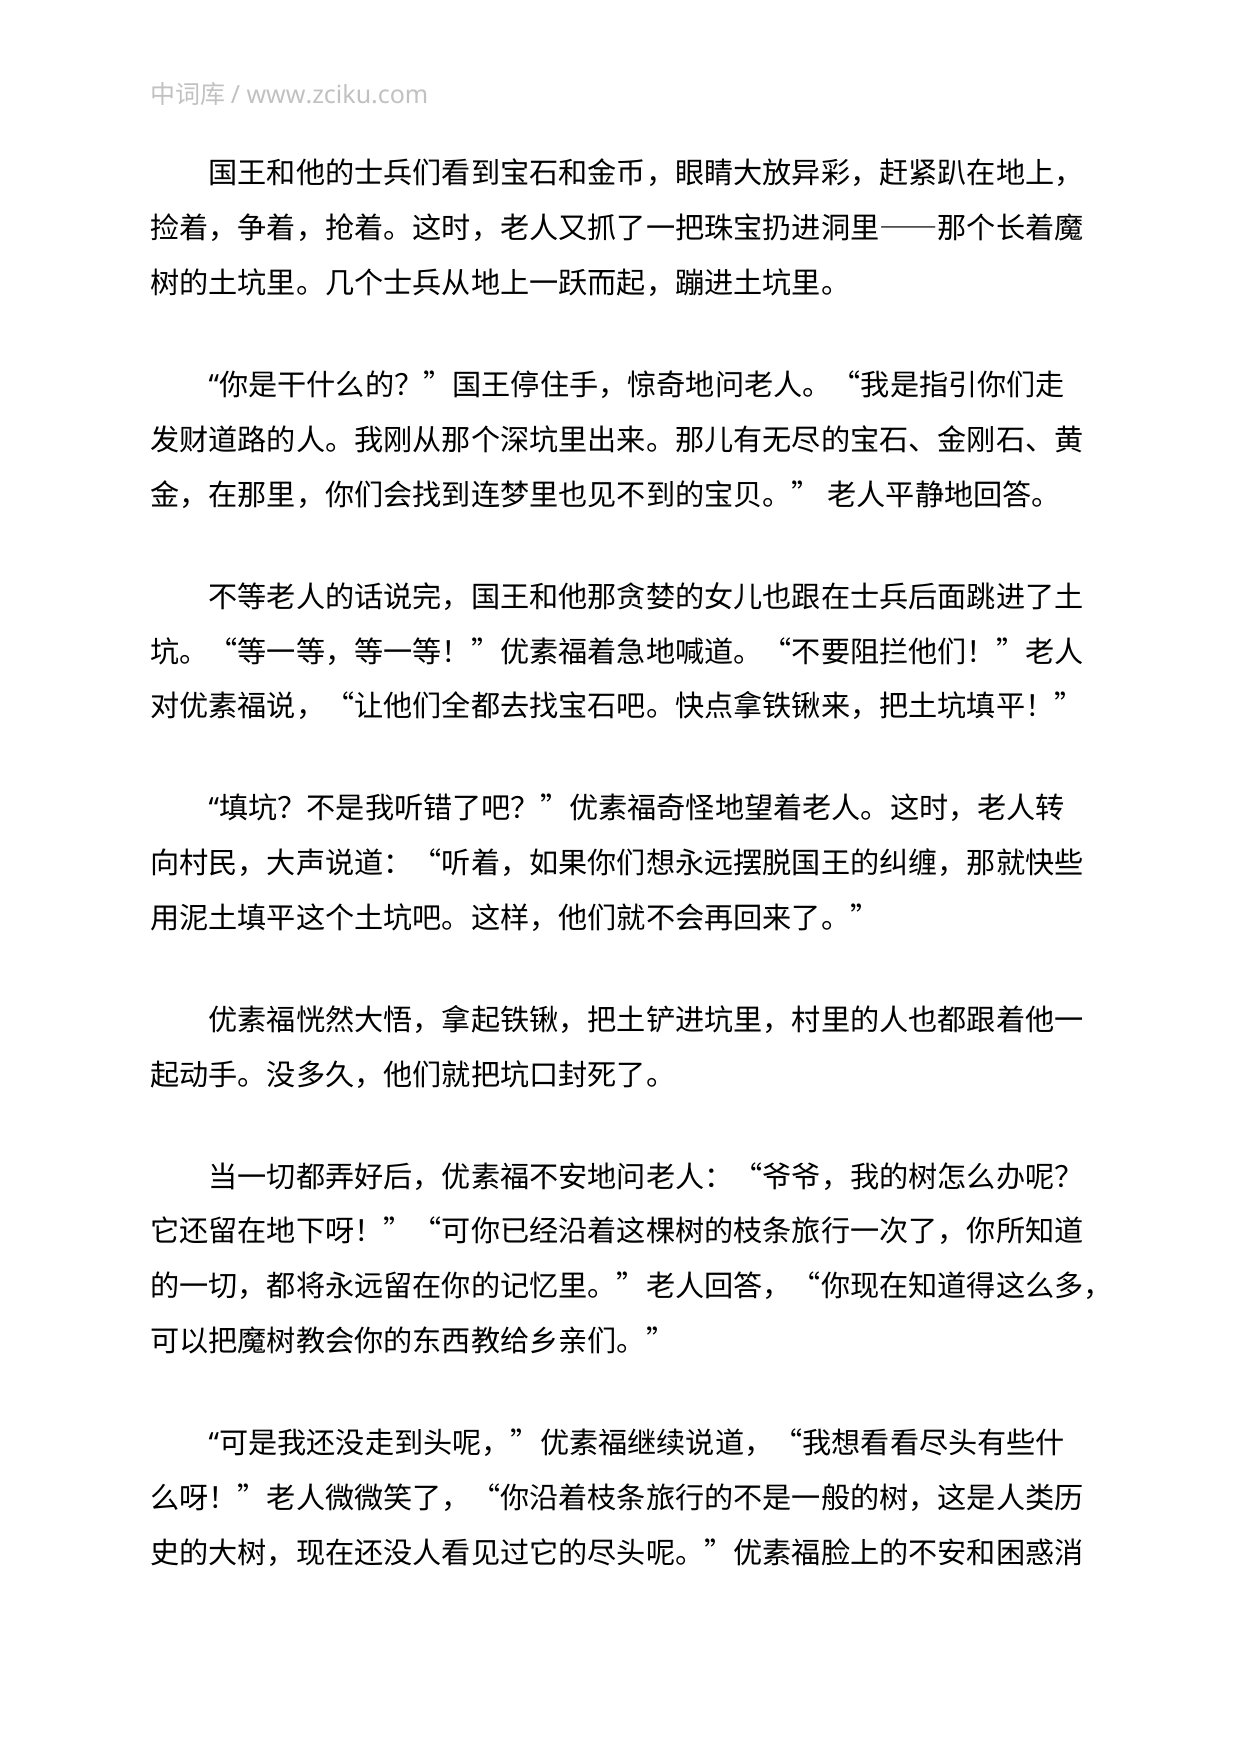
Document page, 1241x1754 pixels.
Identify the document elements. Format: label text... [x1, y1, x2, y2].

text 国王和他的士兵们看到宝石和金币，眼睛大放异彩，赶紧趴在地上，捡着，争着，抢着。这时，老人又抓了一把珠宝扔进洞里——那个长着魔树的土坑里。几个士兵从地上一跃而起，蹦进土坑里。 [150, 150, 1090, 302]
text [150, 1419, 1090, 1572]
text “填坑？不是我听错了吧？”优素福奇怪地望着老人。这时，老人转向村民，大声说道：“听着，如果你们想永远摆脱国王的纠缠，那就快些用泥土填平这个土坑吧。这样，他们就不会再回来了。” [150, 785, 1090, 937]
text 优素福恍然大悟，拿起铁锹，把土铲进坑里，村里的人也都跟着他一起动手。没多久，他们就把坑口封死了。 [150, 996, 1090, 1094]
text 当一切都弄好后，优素福不安地问老人：“爷爷，我的树怎么办呢？它还留在地下呀！”“可你已经沿着这棵树的枝条旅行一次了，你所知道的一切，都将永远留在你的记忆里。”老人回答，“你现在知道得这么多，可以把魔树教会你的东西教给乡亲们。” [150, 1153, 1090, 1360]
text “你是干什么的？”国王停住手，惊奇地问老人。“我是指引你们走发财道路的人。我刚从那个深坑里出来。那儿有无尽的宝石、金刚石、黄金，在那里，你们会找到连梦里也见不到的宝贝。” 老人平静地回答。 [150, 362, 1090, 514]
text 不等老人的话说完，国王和他那贪婪的女儿也跟在士兵后面跳进了土坑。“等一等，等一等！”优素福着急地喊道。“不要阻拦他们！”老人对优素福说，“让他们全都去找宝石吧。快点拿铁锹来，把土坑填平！” [150, 573, 1090, 725]
